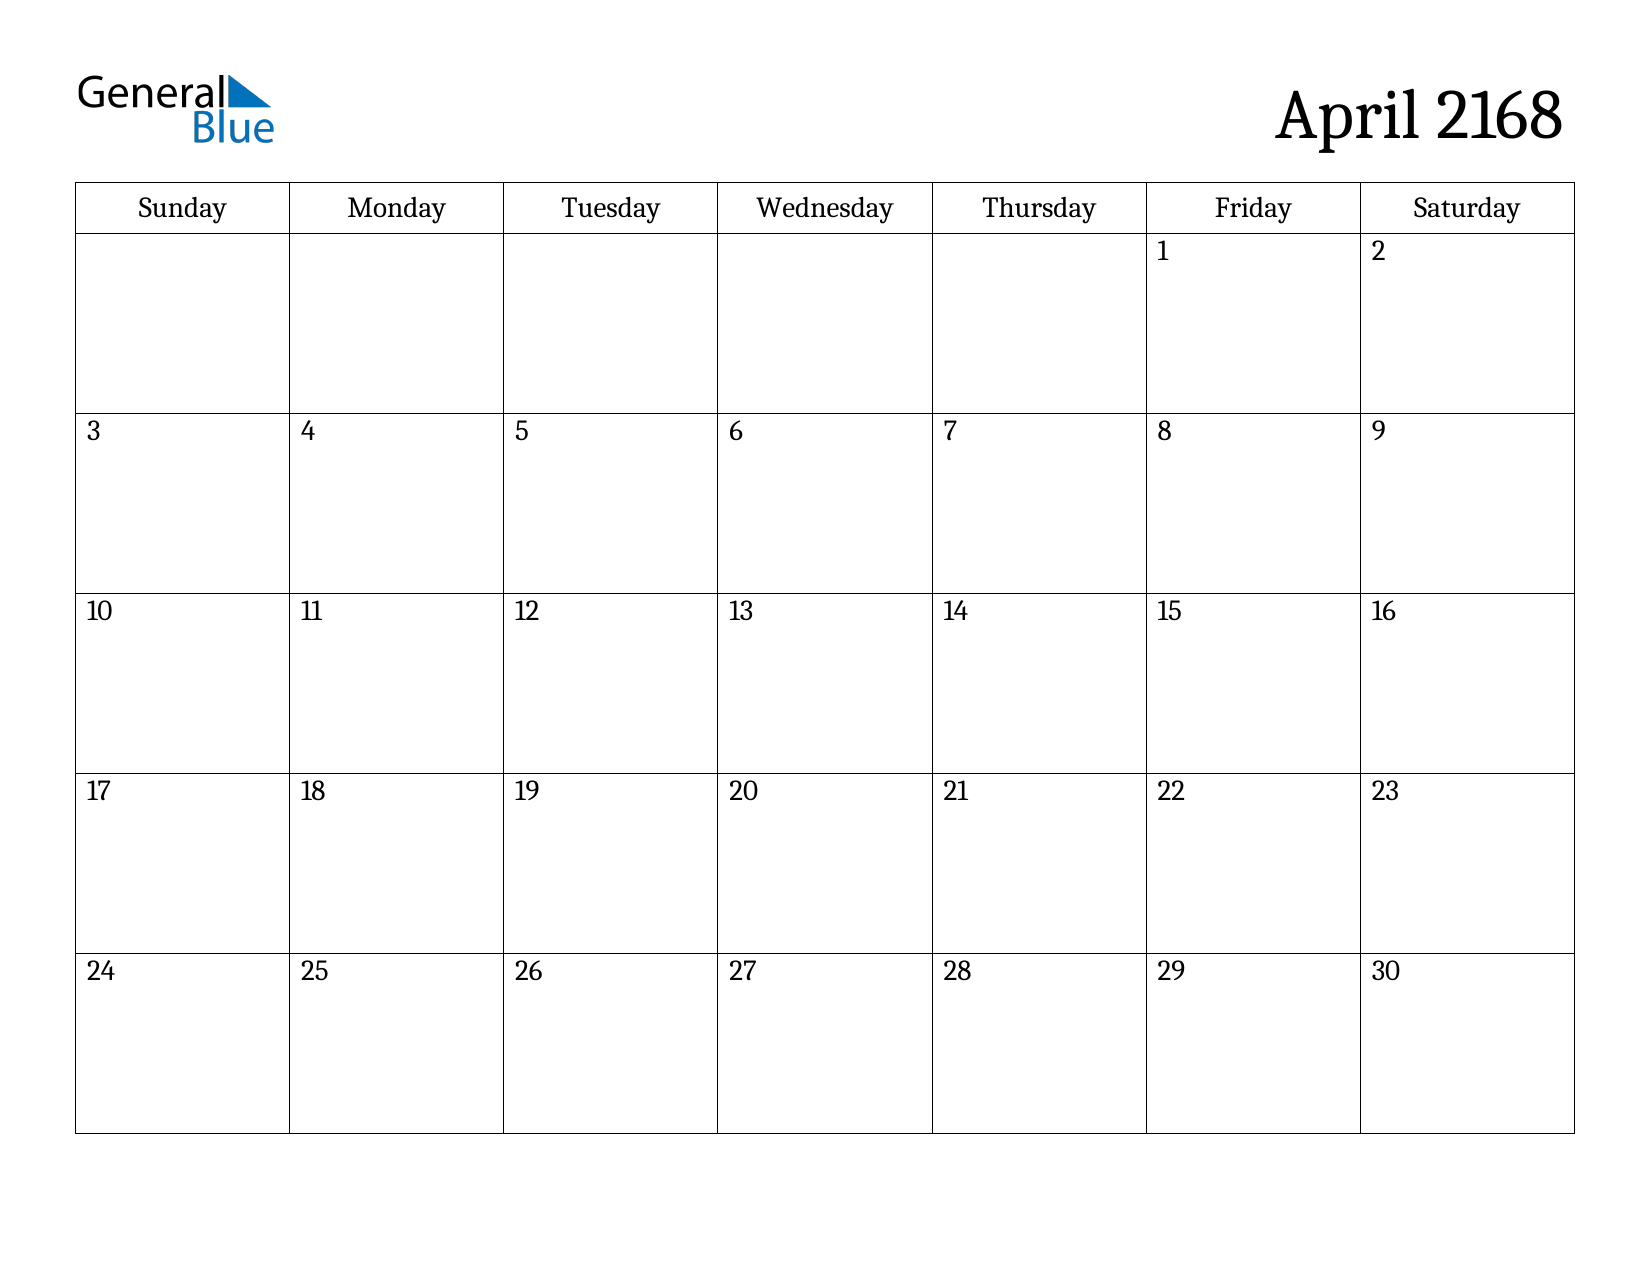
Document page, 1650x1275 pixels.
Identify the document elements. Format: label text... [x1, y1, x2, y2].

table_cell 17 [76, 774, 289, 807]
table_cell 9 [1361, 414, 1574, 447]
table_cell [504, 627, 717, 773]
table_cell 14 [933, 594, 1146, 627]
table_cell 18 [290, 774, 503, 807]
table_cell Tuesday [504, 183, 717, 233]
table_cell [290, 808, 503, 953]
table_cell [290, 988, 503, 1133]
table_cell [1361, 627, 1574, 773]
table_cell 21 [933, 774, 1146, 807]
table_cell [290, 234, 503, 267]
table_cell 24 [76, 954, 289, 987]
table_cell [1361, 267, 1574, 413]
table_cell [290, 448, 503, 593]
table_cell [933, 234, 1146, 267]
table_cell [1147, 267, 1360, 413]
table_cell [1361, 448, 1574, 593]
table_cell 6 [718, 414, 932, 447]
table_cell [718, 267, 932, 413]
table_cell 10 [76, 594, 289, 627]
table_cell [76, 627, 289, 773]
table_cell 23 [1361, 774, 1574, 807]
table_cell [504, 808, 717, 953]
table_cell [290, 627, 503, 773]
table_cell 16 [1361, 594, 1574, 627]
table_cell [76, 988, 289, 1133]
table_cell [718, 627, 932, 773]
table_cell [76, 234, 289, 267]
table_cell 15 [1147, 594, 1360, 627]
table_header April 2168 [504, 75, 1574, 182]
table_cell Thursday [933, 183, 1146, 233]
table_cell 4 [290, 414, 503, 447]
table_cell Monday [290, 183, 503, 233]
table_cell 25 [290, 954, 503, 987]
table_cell [1147, 627, 1360, 773]
table_cell [1361, 808, 1574, 953]
table_cell [504, 988, 717, 1133]
table_cell 29 [1147, 954, 1360, 987]
table_cell 27 [718, 954, 932, 987]
table_cell [76, 448, 289, 593]
table_cell 12 [504, 594, 717, 627]
table_cell [718, 988, 932, 1133]
table_cell [933, 808, 1146, 953]
table_cell 5 [504, 414, 717, 447]
table_cell [933, 267, 1146, 413]
table_cell [718, 808, 932, 953]
picture [78, 75, 274, 143]
table_cell [1147, 808, 1360, 953]
table_cell 2 [1361, 234, 1574, 267]
table_cell [933, 448, 1146, 593]
table_header [76, 75, 503, 182]
table_cell 1 [1147, 234, 1360, 267]
table_cell 11 [290, 594, 503, 627]
table_cell [76, 808, 289, 953]
table_cell 30 [1361, 954, 1574, 987]
table_cell 22 [1147, 774, 1360, 807]
table_cell 3 [76, 414, 289, 447]
table_cell [504, 267, 717, 413]
table_cell 20 [718, 774, 932, 807]
table_cell [718, 448, 932, 593]
table_cell 28 [933, 954, 1146, 987]
table_cell [718, 234, 932, 267]
table_cell 19 [504, 774, 717, 807]
table_cell [76, 267, 289, 413]
table_cell Wednesday [718, 183, 932, 233]
table_cell Sunday [76, 183, 289, 233]
table_cell [933, 627, 1146, 773]
table_cell 7 [933, 414, 1146, 447]
table_cell 8 [1147, 414, 1360, 447]
table_cell Saturday [1361, 183, 1574, 233]
table_cell [504, 234, 717, 267]
table_cell Friday [1147, 183, 1360, 233]
table_cell 26 [504, 954, 717, 987]
table_cell [1361, 988, 1574, 1133]
table_cell [933, 988, 1146, 1133]
table_cell 13 [718, 594, 932, 627]
table_cell [504, 448, 717, 593]
table_cell [290, 267, 503, 413]
table_cell [1147, 448, 1360, 593]
table_cell [1147, 988, 1360, 1133]
